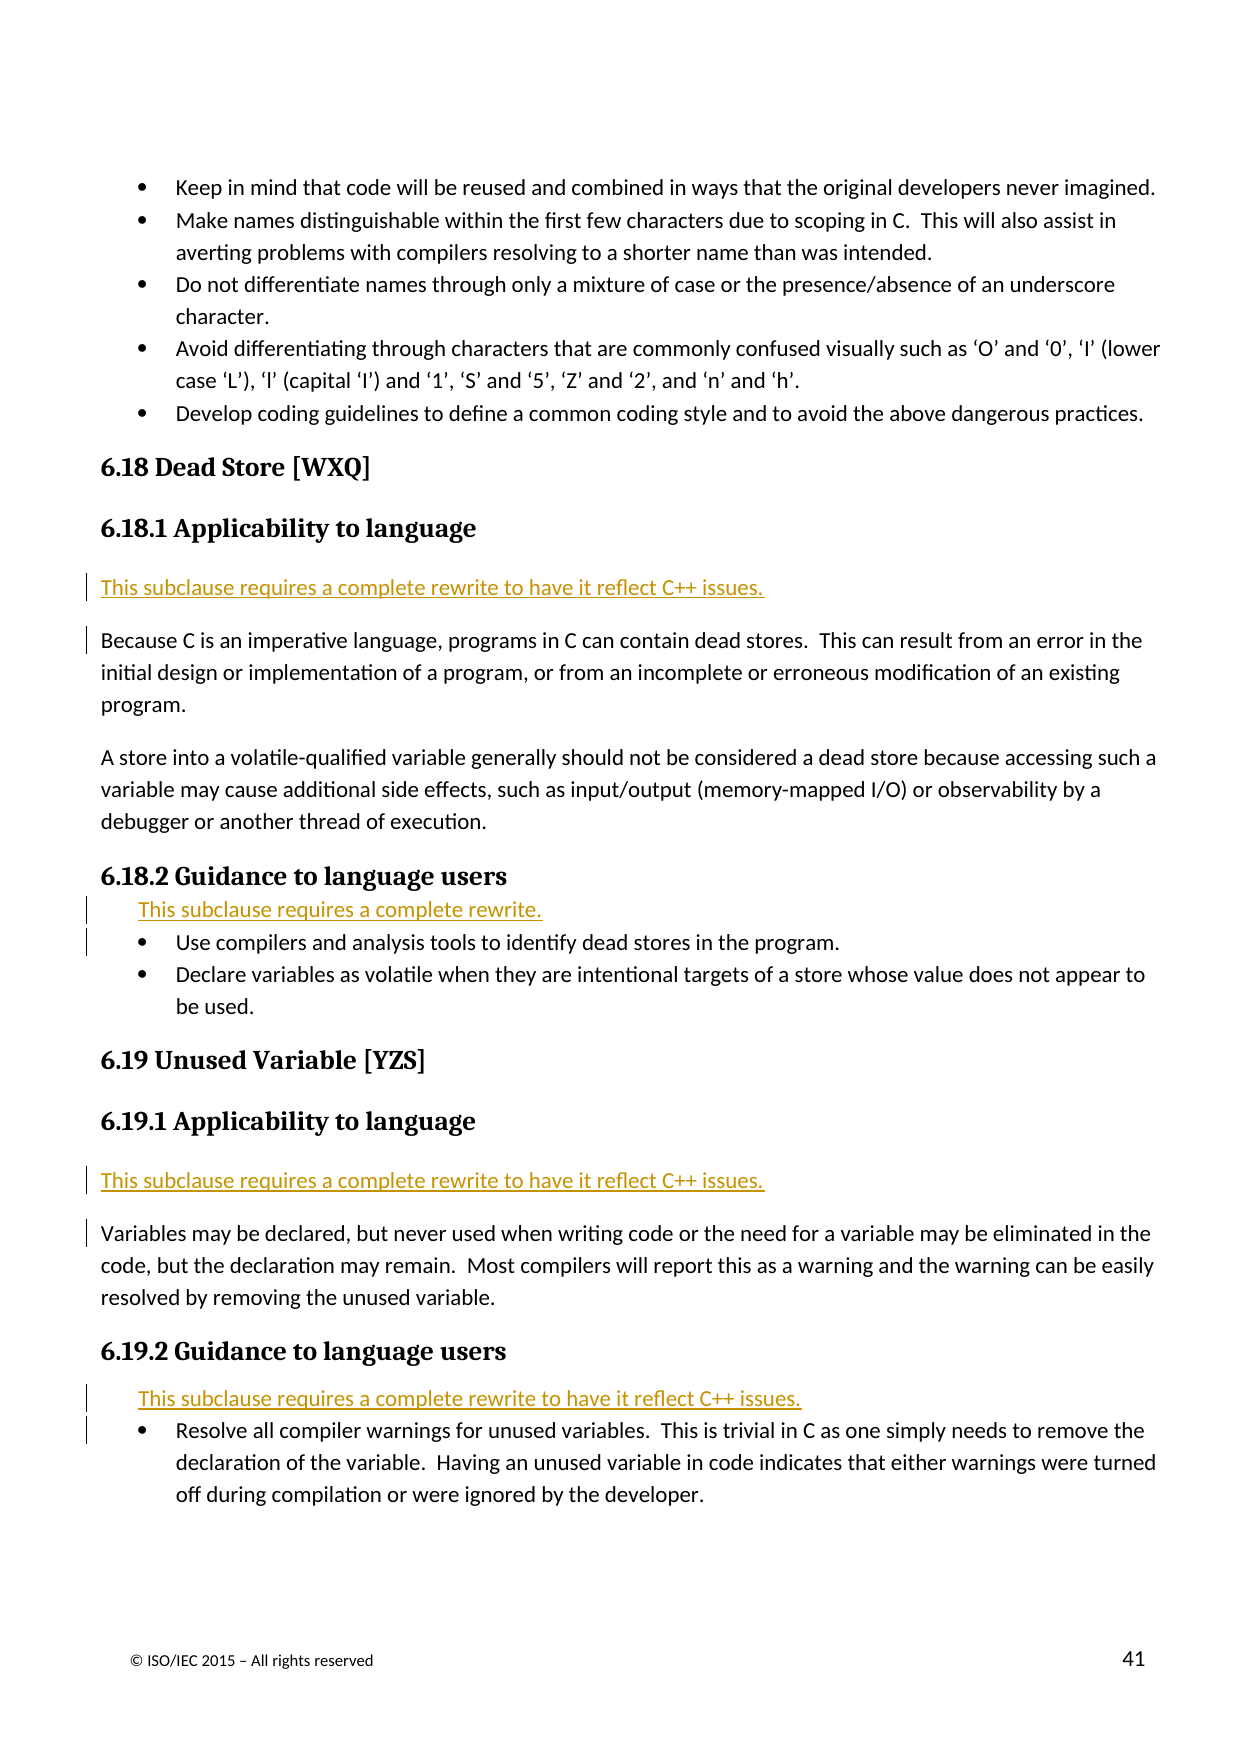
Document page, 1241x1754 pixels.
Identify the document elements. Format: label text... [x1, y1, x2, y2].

text A store into a volatile-qualified variable generally should not be considered a dead store because accessing such a variable may cause additional side effects, such as input/output (memory-mapped I/O) or observability by a debugger or another thread of execution. [101, 743, 1164, 836]
subtitle 6.19 Unused Variable [YZS] [101, 1045, 1164, 1076]
list Resolve all compiler warnings for unused variables. This is trivial in C as one simply needs to remove the declaration of the variable. Having an unused variable in code indicates that either warnings were turned off during compilation or were ignored by the developer. [138, 1416, 1164, 1509]
list Do not differentiate names through only a mixture of case or the presence/absence of an underscore character. [138, 270, 1164, 330]
list Develop coding guidelines to define a common coding style and to avoid the above dangerous practices. [138, 399, 1164, 427]
list Avoid differentiating through characters that are commonly confused visually such as ‘O’ and ‘0’, ‘I’ (lower case ‘L’), ‘l’ (capital ‘I’) and ‘1’, ‘S’ and ‘5’, ‘Z’ and ‘2’, and ‘n’ and ‘h’. [138, 334, 1164, 395]
text Because C is an imperative language, programs in C can contain dead stores. This can result from an error in the initial design or implementation of a program, or from an incomplete or erroneous modification of an existing program. [101, 626, 1164, 718]
list Use compilers and analysis tools to identify dead stores in the program. [138, 928, 1164, 956]
subtitle 6.18 Dead Store [WXQ] [101, 452, 1164, 483]
subtitle 6.19.1 Applicability to language [101, 1106, 1164, 1137]
subtitle 6.18.2 Guidance to language users [101, 861, 1164, 892]
text Variables may be declared, but never used when writing code or the need for a variable may be eliminated in the code, but the declaration may remain. Most compilers will report this as a warning and the warning can be easily resolved by removing the unused variable. [101, 1219, 1164, 1311]
list Declare variables as volatile when they are intentional targets of a store whose value does not appear to be used. [138, 960, 1164, 1020]
subtitle 6.19.2 Guidance to language users [101, 1336, 1164, 1368]
list Keep in mind that code will be reused and combined in ways that the original developers never imagined. [138, 173, 1164, 202]
list Make names distinguishable within the first few characters due to scoping in C. This will also assist in averting problems with compilers resolving to a shorter name than was intended. [138, 206, 1164, 266]
subtitle 6.18.1 Applicability to language [101, 513, 1164, 544]
